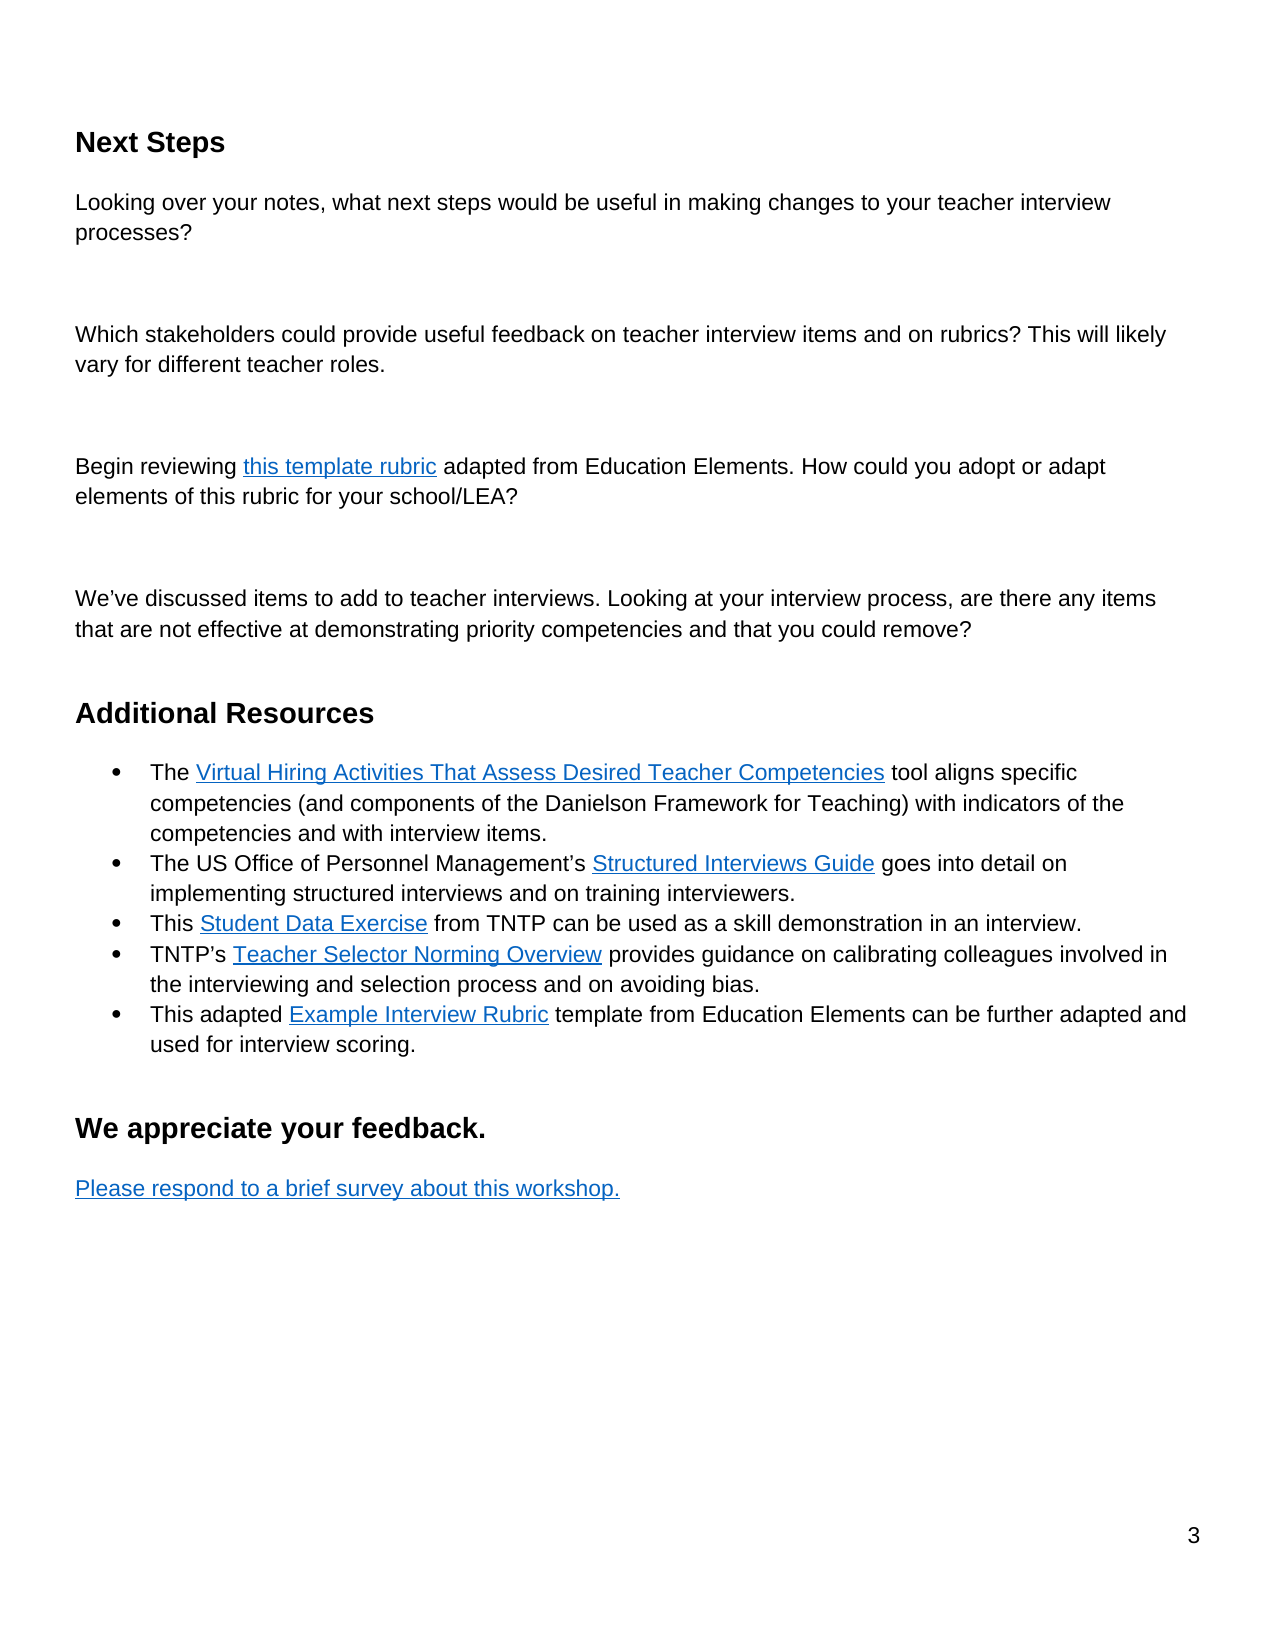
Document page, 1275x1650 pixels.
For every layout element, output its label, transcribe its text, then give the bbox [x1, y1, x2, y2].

list The US Office of Personnel Management’s Structured Interviews Guide goes into detail on implementing structured interviews and on training interviewers. [112, 850, 1200, 907]
text Which stakeholders could provide useful feedback on teacher interview items and on rubrics? This will likely vary for different teacher roles. [75, 321, 1200, 377]
text Please respond to a brief survey about this workshop. [75, 1175, 1200, 1201]
subtitle We appreciate your feedback. [75, 1111, 1200, 1145]
list The Virtual Hiring Activities That Assess Desired Teacher Competencies tool aligns specific competencies (and components of the Danielson Framework for Teaching) with indicators of the competencies and with interview items. [112, 759, 1200, 846]
list This Student Data Exercise from TNTP can be used as a skill demonstration in an interview. [112, 910, 1200, 937]
subtitle Next Steps [75, 125, 1200, 158]
subtitle Additional Resources [75, 696, 1200, 729]
list This adapted Example Interview Rubric template from Education Elements can be further adapted and used for interview scoring. [112, 1001, 1200, 1058]
list TNTP’s Teacher Selector Norming Overview provides guidance on calibrating colleagues involved in the interviewing and selection process and on avoiding bias. [112, 941, 1200, 997]
text We’ve discussed items to add to teacher interviews. Looking at your interview process, are there any items that are not effective at demonstrating priority competencies and that you could remove? [75, 585, 1200, 642]
text Begin reviewing this template rubric adapted from Education Elements. How could you adopt or adapt elements of this rubric for your school/LEA? [75, 453, 1200, 510]
text Looking over your notes, what next steps would be useful in making changes to your teacher interview processes? [75, 188, 1200, 245]
